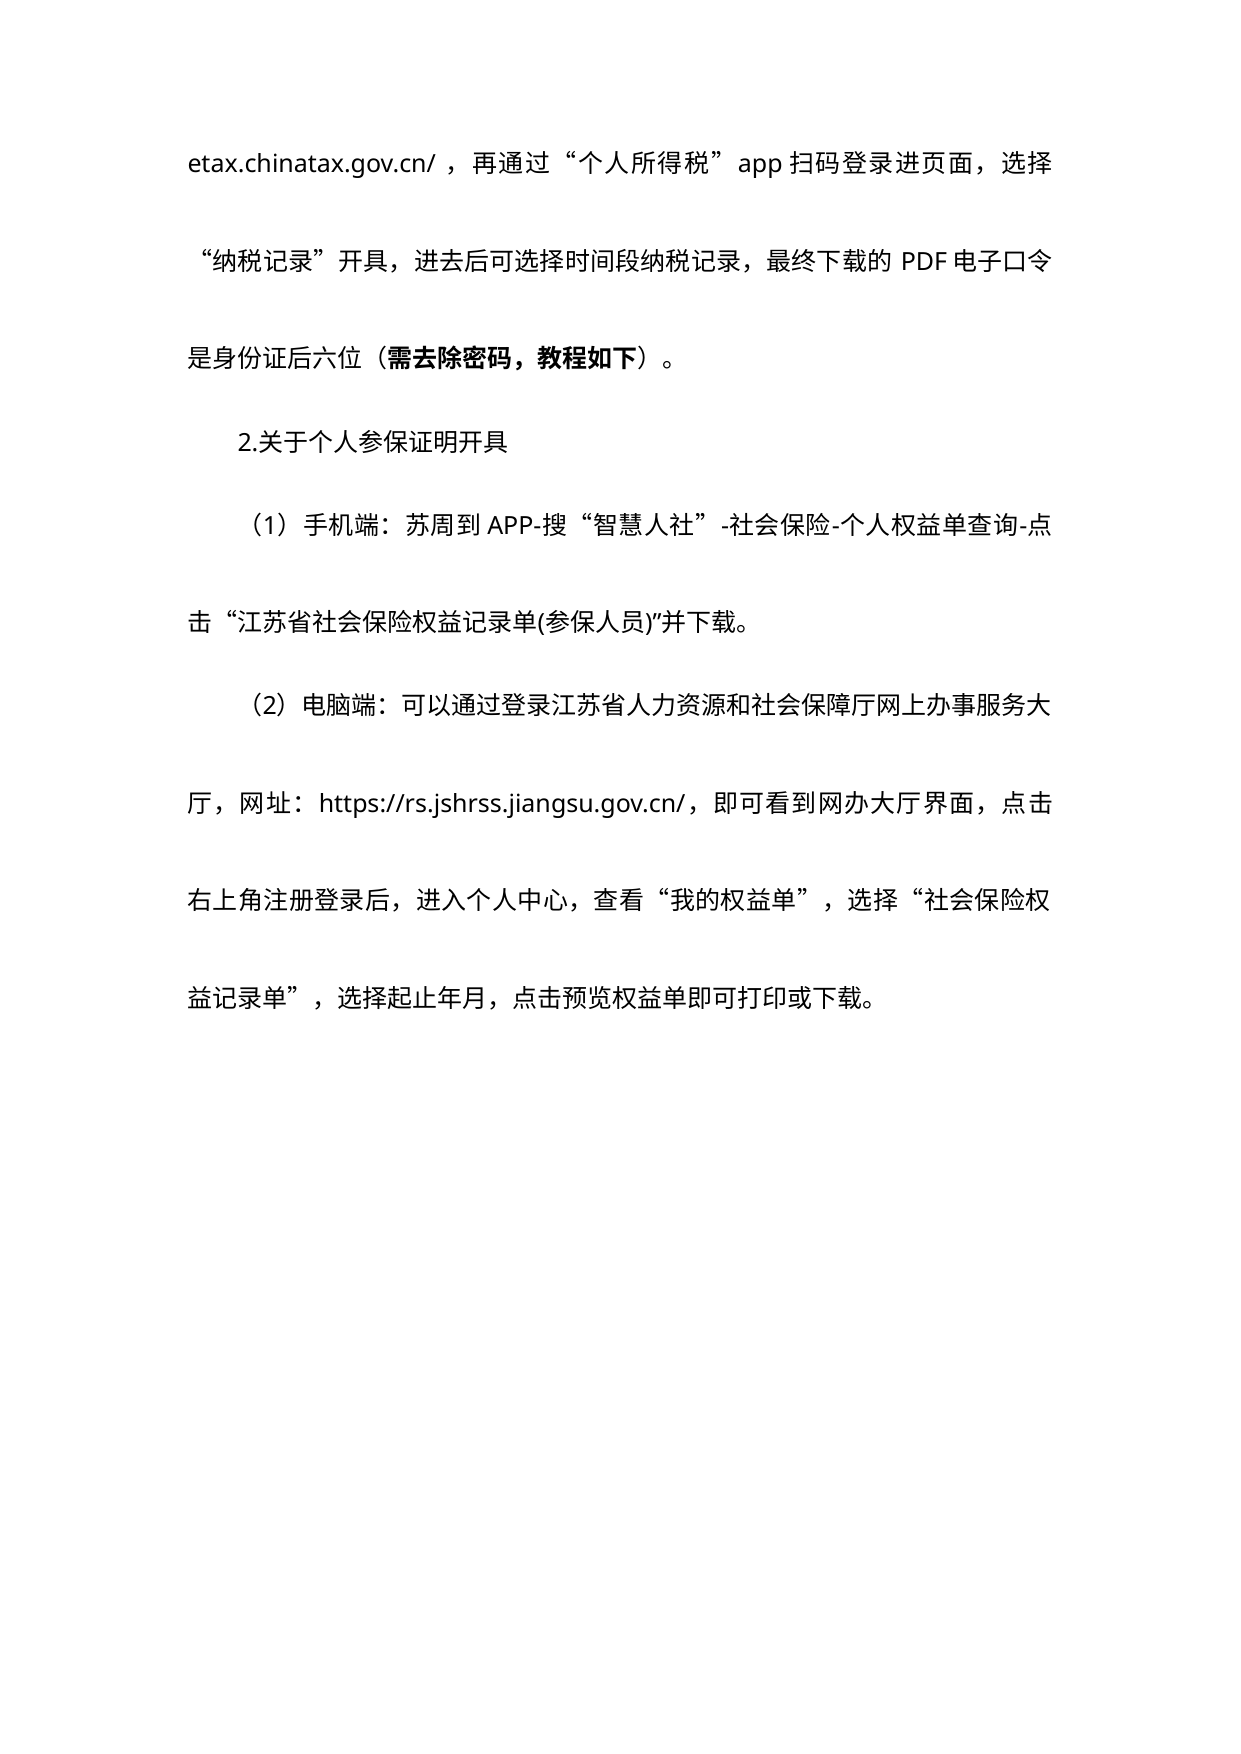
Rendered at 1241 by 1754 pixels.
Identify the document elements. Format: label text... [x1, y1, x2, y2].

text （2）电脑端：可以通过登录江苏省人力资源和社会保障厅网上办事服务大厅，网址：https://rs.jshrss.jiangsu.gov.cn/，即可看到网办大厅界面，点击右上角注册登录后，进入个人中心，查看“我的权益单”，选择“社会保险权益记录单”，选择起止年月，点击预览权益单即可打印或下载。 [187, 671, 1053, 1029]
text 2.关于个人参保证明开具 [187, 408, 1053, 473]
text （2）电脑端：登录江苏省自然人电子税务局网站https://etax.chinatax.gov.cn/ ，再通过“个人所得税”app扫码登录进页面，选择“纳税记录”开具，进去后可选择时间段纳税记录，最终下载的PDF电子口令是身份证后六位（需去除密码，教程如下）。 [187, 129, 1053, 389]
text （1）手机端：苏周到APP-搜“智慧人社”-社会保险-个人权益单查询-点击“江苏省社会保险权益记录单(参保人员)”并下载。 [187, 491, 1053, 653]
